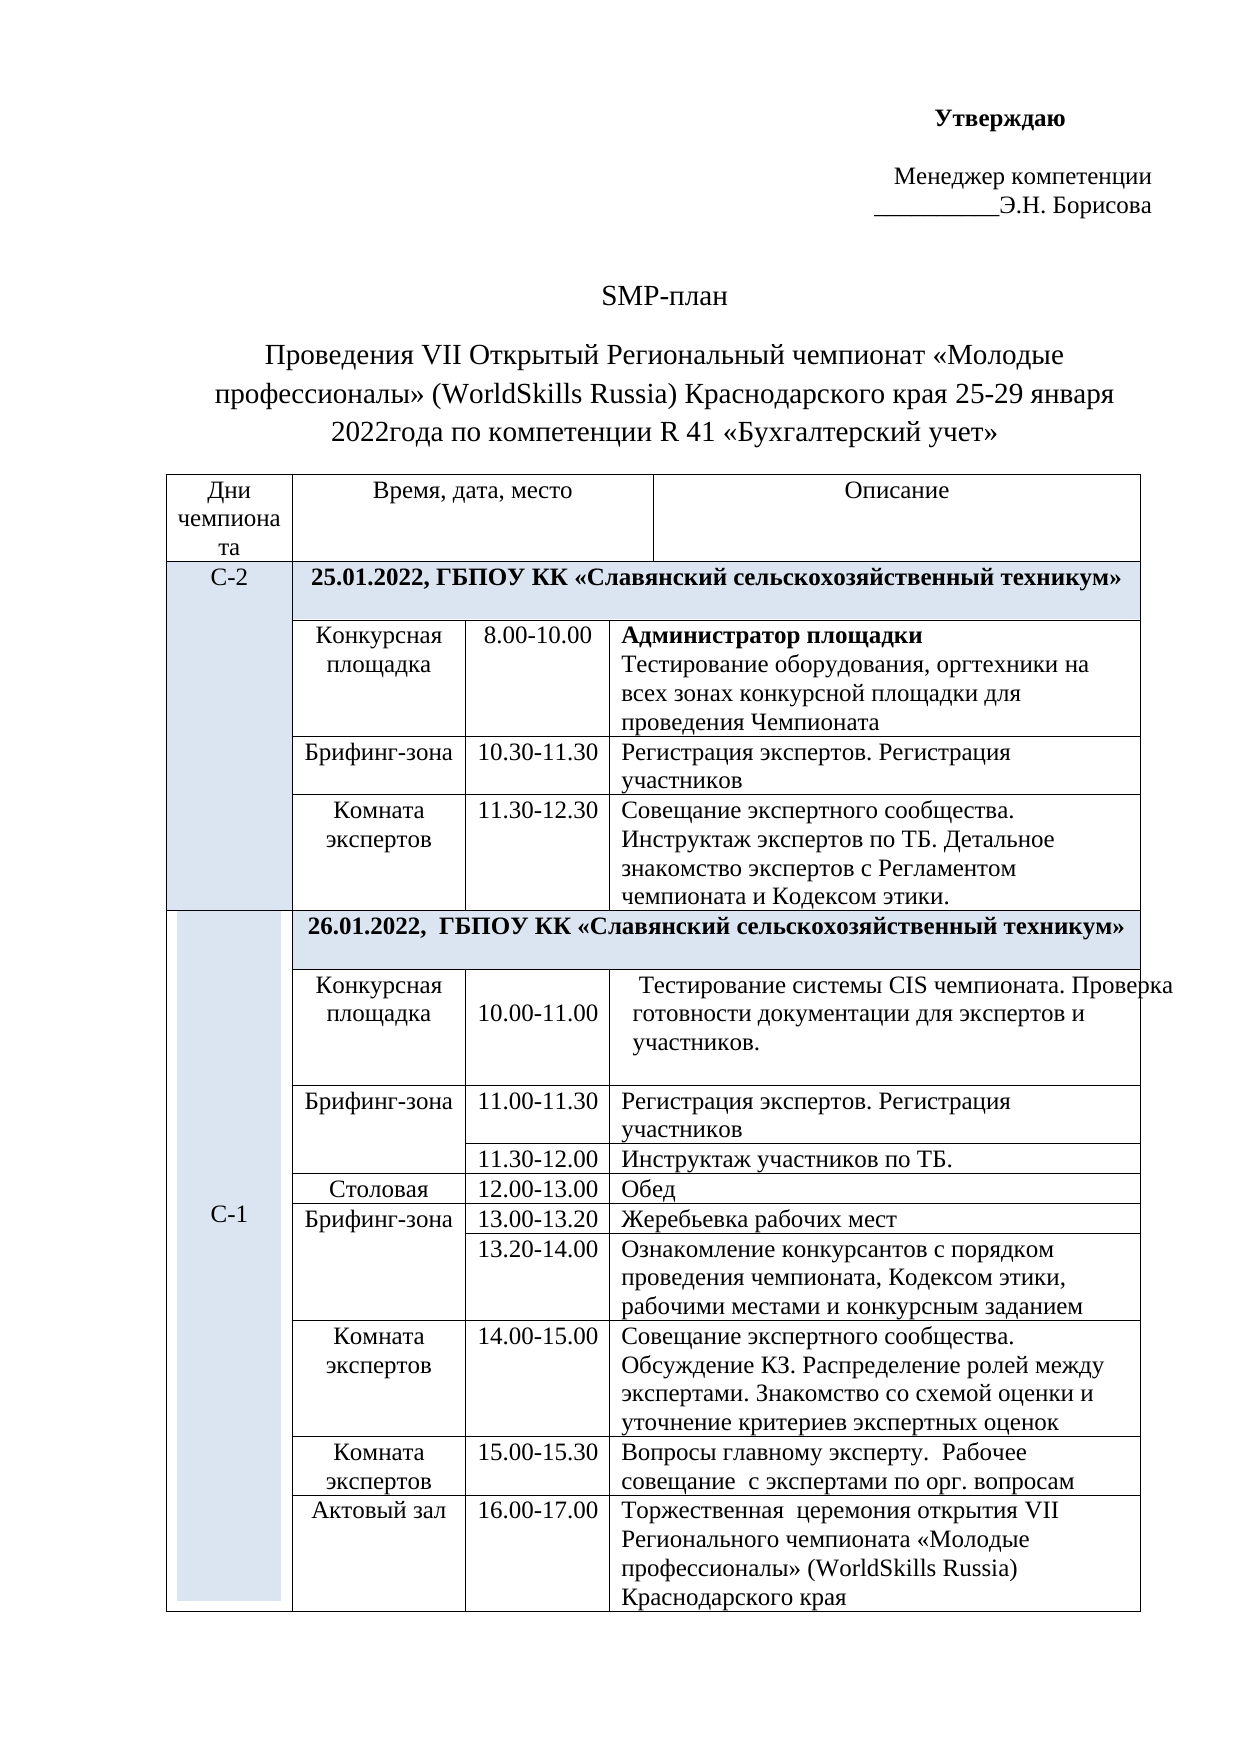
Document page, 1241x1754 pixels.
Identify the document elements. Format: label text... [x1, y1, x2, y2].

table_cell 13.00-13.20 [466, 1204, 609, 1233]
table_cell Торжественная церемония открытия VII Регионального чемпионата «Молодые профессионалы» (WorldSkills Russia) Краснодарского края [610, 1496, 1140, 1611]
table_cell 26.01.2022, ГБПОУ КК «Славянский сельскохозяйственный техникум» [293, 911, 1140, 969]
text __________Э.Н. Борисова [177, 190, 1152, 218]
table_header Время, дата, место [293, 475, 653, 561]
table_cell 14.00-15.00 [466, 1321, 609, 1436]
table_cell Вопросы главному эксперту. Рабочее совещание с экспертами по орг. вопросам [610, 1437, 1140, 1494]
table_cell 12.00-13.00 [466, 1174, 609, 1203]
table_cell Администратор площадки Тестирование оборудования, оргтехники на всех зонах конкурсной площадки для проведения Чемпионата [610, 621, 1140, 736]
table_cell Столовая [293, 1174, 465, 1203]
table_cell 13.20-14.00 [466, 1234, 609, 1320]
text Менеджер компетенции [177, 161, 1152, 190]
table_cell Инструктаж участников по ТБ. [610, 1144, 1140, 1173]
table_cell Регистрация экспертов. Регистрация участников [610, 737, 1140, 794]
table_cell С-1 [167, 911, 292, 1611]
table_cell Брифинг-зона [293, 1086, 465, 1173]
table_header Дни чемпионата [167, 475, 292, 561]
table_cell Комната экспертов [293, 795, 465, 910]
table_cell Комната экспертов [293, 1321, 465, 1436]
table_cell Обед [610, 1174, 1140, 1203]
table_cell 11.30-12.30 [466, 795, 609, 910]
table_cell Конкурсная площадка [293, 970, 465, 1085]
table_cell С-2 [167, 562, 292, 910]
table_cell 10.00-11.00 [466, 970, 609, 1085]
table_cell Совещание экспертного сообщества. Обсуждение КЗ. Распределение ролей между экспертами. Знакомство со схемой оценки и уточнение критериев экспертных оценок [610, 1321, 1140, 1436]
table_cell 8.00-10.00 [466, 621, 609, 736]
table_cell Совещание экспертного сообщества. Инструктаж экспертов по ТБ. Детальное знакомство экспертов с Регламентом чемпионата и Кодексом этики. [610, 795, 1140, 910]
table_header Описание [654, 475, 1140, 561]
table_cell Брифинг-зона [293, 737, 465, 794]
text SMP-план [177, 278, 1152, 311]
table_cell [610, 970, 1140, 1085]
table_cell 25.01.2022, ГБПОУ КК «Славянский сельскохозяйственный техникум» [293, 562, 1140, 619]
table_cell Брифинг-зона [293, 1204, 465, 1320]
table_cell Конкурсная площадка [293, 621, 465, 736]
table_cell Регистрация экспертов. Регистрация участников [610, 1086, 1140, 1143]
table_cell 11.00-11.30 [466, 1086, 609, 1143]
table_cell 16.00-17.00 [466, 1496, 609, 1611]
text Проведения VII Открытый Региональный чемпионат «Молодые профессионалы» (WorldSkills Russia) Краснодарского края 25-29 января 2022года по компетенции R 41 «Бухгалтерский учет» [177, 337, 1152, 448]
text Утверждаю [177, 103, 1152, 132]
table_cell 10.30-11.30 [466, 737, 609, 794]
table_cell Актовый зал [293, 1496, 465, 1611]
table_cell Ознакомление конкурсантов с порядком проведения чемпионата, Кодексом этики, рабочими местами и конкурсным заданием [610, 1234, 1140, 1320]
table_cell 15.00-15.30 [466, 1437, 609, 1494]
table_cell Жеребьевка рабочих мест [610, 1204, 1140, 1233]
table_cell 11.30-12.00 [466, 1144, 609, 1173]
table_cell Комната экспертов [293, 1437, 465, 1494]
